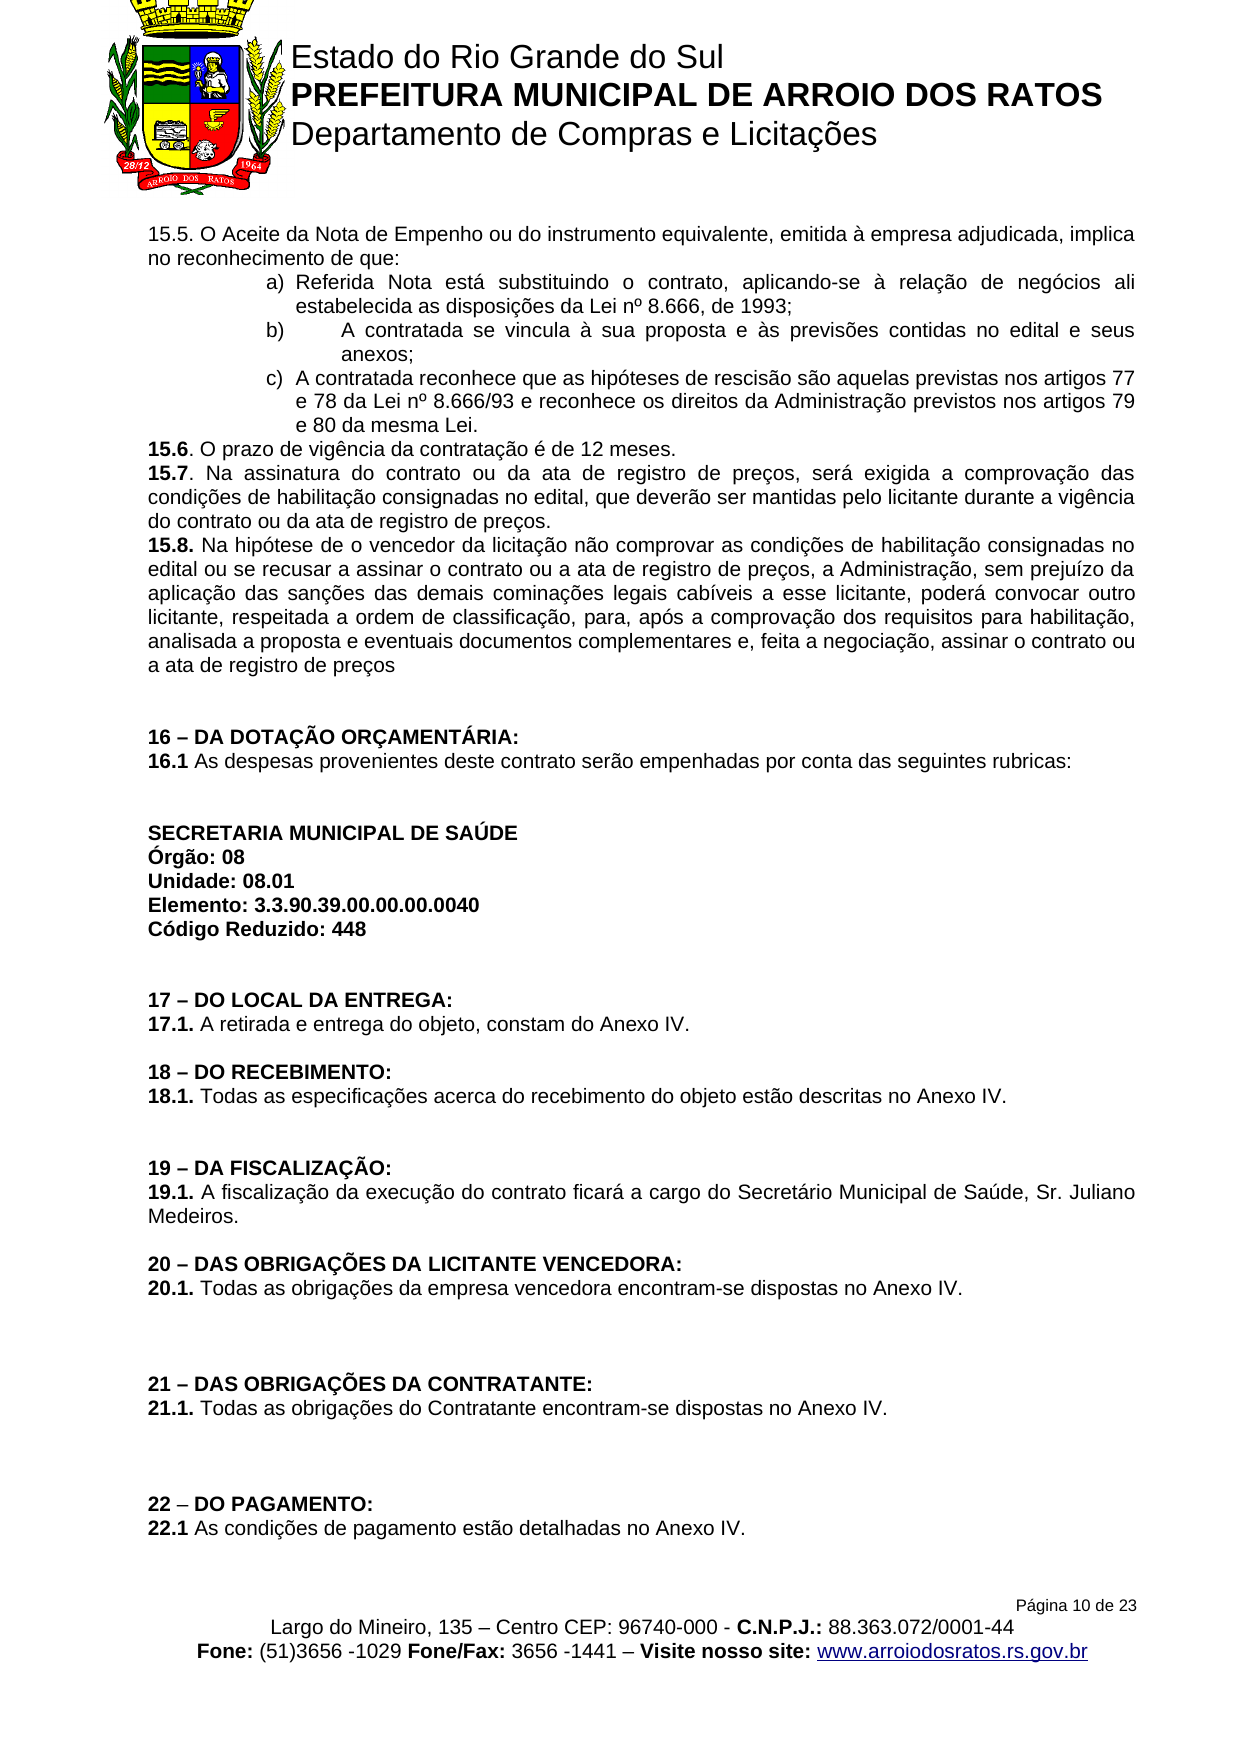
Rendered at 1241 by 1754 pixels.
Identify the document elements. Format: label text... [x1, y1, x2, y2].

text 18 – DO RECEBIMENTO: [148, 1060, 1137, 1084]
text 15.6. O prazo de vigência da contratação é de 12 meses. [148, 437, 1137, 461]
text 21.1. Todas as obrigações do Contratante encontram-se dispostas no Anexo IV. [148, 1396, 1137, 1419]
text 22 – DO PAGAMENTO: [148, 1491, 1137, 1515]
text 22.1 As condições de pagamento estão detalhadas no Anexo IV. [148, 1515, 1137, 1539]
list A contratada reconhece que as hipóteses de rescisão são aquelas previstas nos artigos 77 e 78 da Lei nº 8.666/93 e reconhece os direitos da Administração previstos nos artigos 79 e 80 da mesma Lei. [266, 365, 1137, 437]
text 18.1. Todas as especificações acerca do recebimento do objeto estão descritas no Anexo IV. [148, 1084, 1137, 1108]
text 19 – DA FISCALIZAÇÃO: [148, 1156, 1137, 1180]
picture [101, 0, 295, 198]
text 21 – DAS OBRIGAÇÕES DA CONTRATANTE: [148, 1372, 1137, 1396]
text Órgão: 08 [148, 844, 1137, 868]
text 16 – DA DOTAÇÃO ORÇAMENTÁRIA: [148, 725, 1137, 749]
text SECRETARIA MUNICIPAL DE SAÚDE [148, 821, 1137, 844]
text 17 – DO LOCAL DA ENTREGA: [148, 988, 1137, 1012]
text 20 – DAS OBRIGAÇÕES DA LICITANTE VENCEDORA: [148, 1252, 1137, 1276]
text 15.5. O Aceite da Nota de Empenho ou do instrumento equivalente, emitida à empresa adjudicada, implica no reconhecimento de que: [148, 222, 1137, 269]
list Referida Nota está substituindo o contrato, aplicando-se à relação de negócios ali estabelecida as disposições da Lei nº 8.666, de 1993; [266, 269, 1137, 317]
text 20.1. Todas as obrigações da empresa vencedora encontram-se dispostas no Anexo IV. [148, 1276, 1137, 1300]
text Unidade: 08.01 [148, 868, 1137, 892]
text 19.1. A fiscalização da execução do contrato ficará a cargo do Secretário Municipal de Saúde, Sr. Juliano Medeiros. [148, 1180, 1137, 1228]
text Elemento: 3.3.90.39.00.00.00.0040 [148, 892, 1137, 916]
text 17.1. A retirada e entrega do objeto, constam do Anexo IV. [148, 1012, 1137, 1036]
list A contratada se vincula à sua proposta e às previsões contidas no edital e seus anexos; [266, 317, 1137, 365]
text 15.8. Na hipótese de o vencedor da licitação não comprovar as condições de habilitação consignadas no edital ou se recusar a assinar o contrato ou a ata de registro de preços, a Administração, sem prejuízo da aplicação das sanções das demais cominações legais cabíveis a esse licitante, poderá convocar outro licitante, respeitada a ordem de classificação, para, após a comprovação dos requisitos para habilitação, analisada a proposta e eventuais documentos complementares e, feita a negociação, assinar o contrato ou a ata de registro de preços [148, 533, 1137, 677]
text 15.7. Na assinatura do contrato ou da ata de registro de preços, será exigida a comprovação das condições de habilitação consignadas no edital, que deverão ser mantidas pelo licitante durante a vigência do contrato ou da ata de registro de preços. [148, 461, 1137, 533]
text Código Reduzido: 448 [148, 916, 1137, 940]
text 16.1 As despesas provenientes deste contrato serão empenhadas por conta das seguintes rubricas: [148, 749, 1137, 773]
